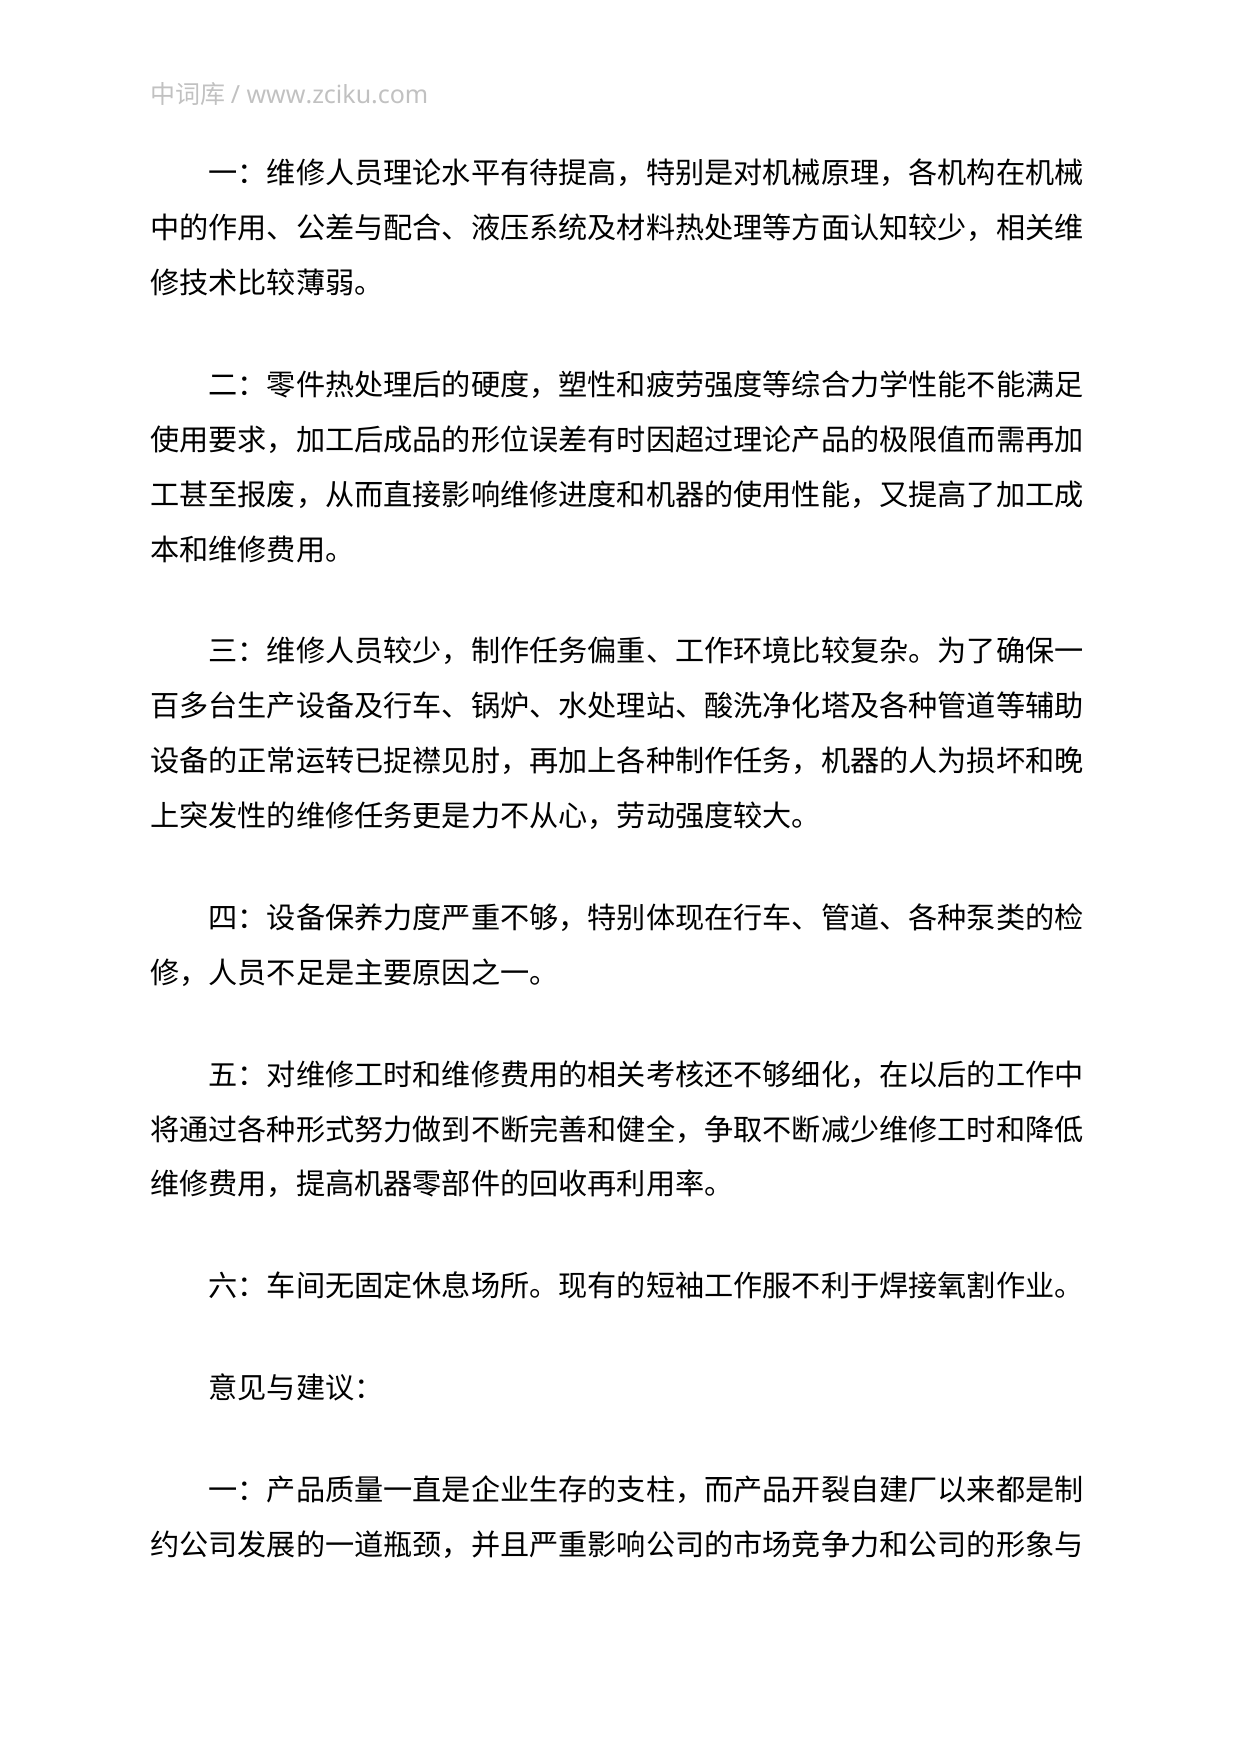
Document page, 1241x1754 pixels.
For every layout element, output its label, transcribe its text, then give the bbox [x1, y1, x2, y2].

text 五：对维修工时和维修费用的相关考核还不够细化，在以后的工作中将通过各种形式努力做到不断完善和健全，争取不断减少维修工时和降低维修费用，提高机器零部件的回收再利用率。 [150, 1051, 1090, 1203]
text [150, 1466, 1090, 1563]
text 六：车间无固定休息场所。现有的短袖工作服不利于焊接氧割作业。 [150, 1263, 1090, 1305]
text 意见与建议： [150, 1364, 1090, 1407]
text 二：零件热处理后的硬度，塑性和疲劳强度等综合力学性能不能满足使用要求，加工后成品的形位误差有时因超过理论产品的极限值而需再加工甚至报废，从而直接影响维修进度和机器的使用性能，又提高了加工成本和维修费用。 [150, 362, 1090, 568]
text 四：设备保养力度严重不够，特别体现在行车、管道、各种泵类的检修，人员不足是主要原因之一。 [150, 894, 1090, 992]
text 三：维修人员较少，制作任务偏重、工作环境比较复杂。为了确保一百多台生产设备及行车、锅炉、水处理站、酸洗净化塔及各种管道等辅助设备的正常运转已捉襟见肘，再加上各种制作任务，机器的人为损坏和晚上突发性的维修任务更是力不从心，劳动强度较大。 [150, 628, 1090, 835]
text 一：维修人员理论水平有待提高，特别是对机械原理，各机构在机械中的作用、公差与配合、液压系统及材料热处理等方面认知较少，相关维修技术比较薄弱。 [150, 150, 1090, 302]
